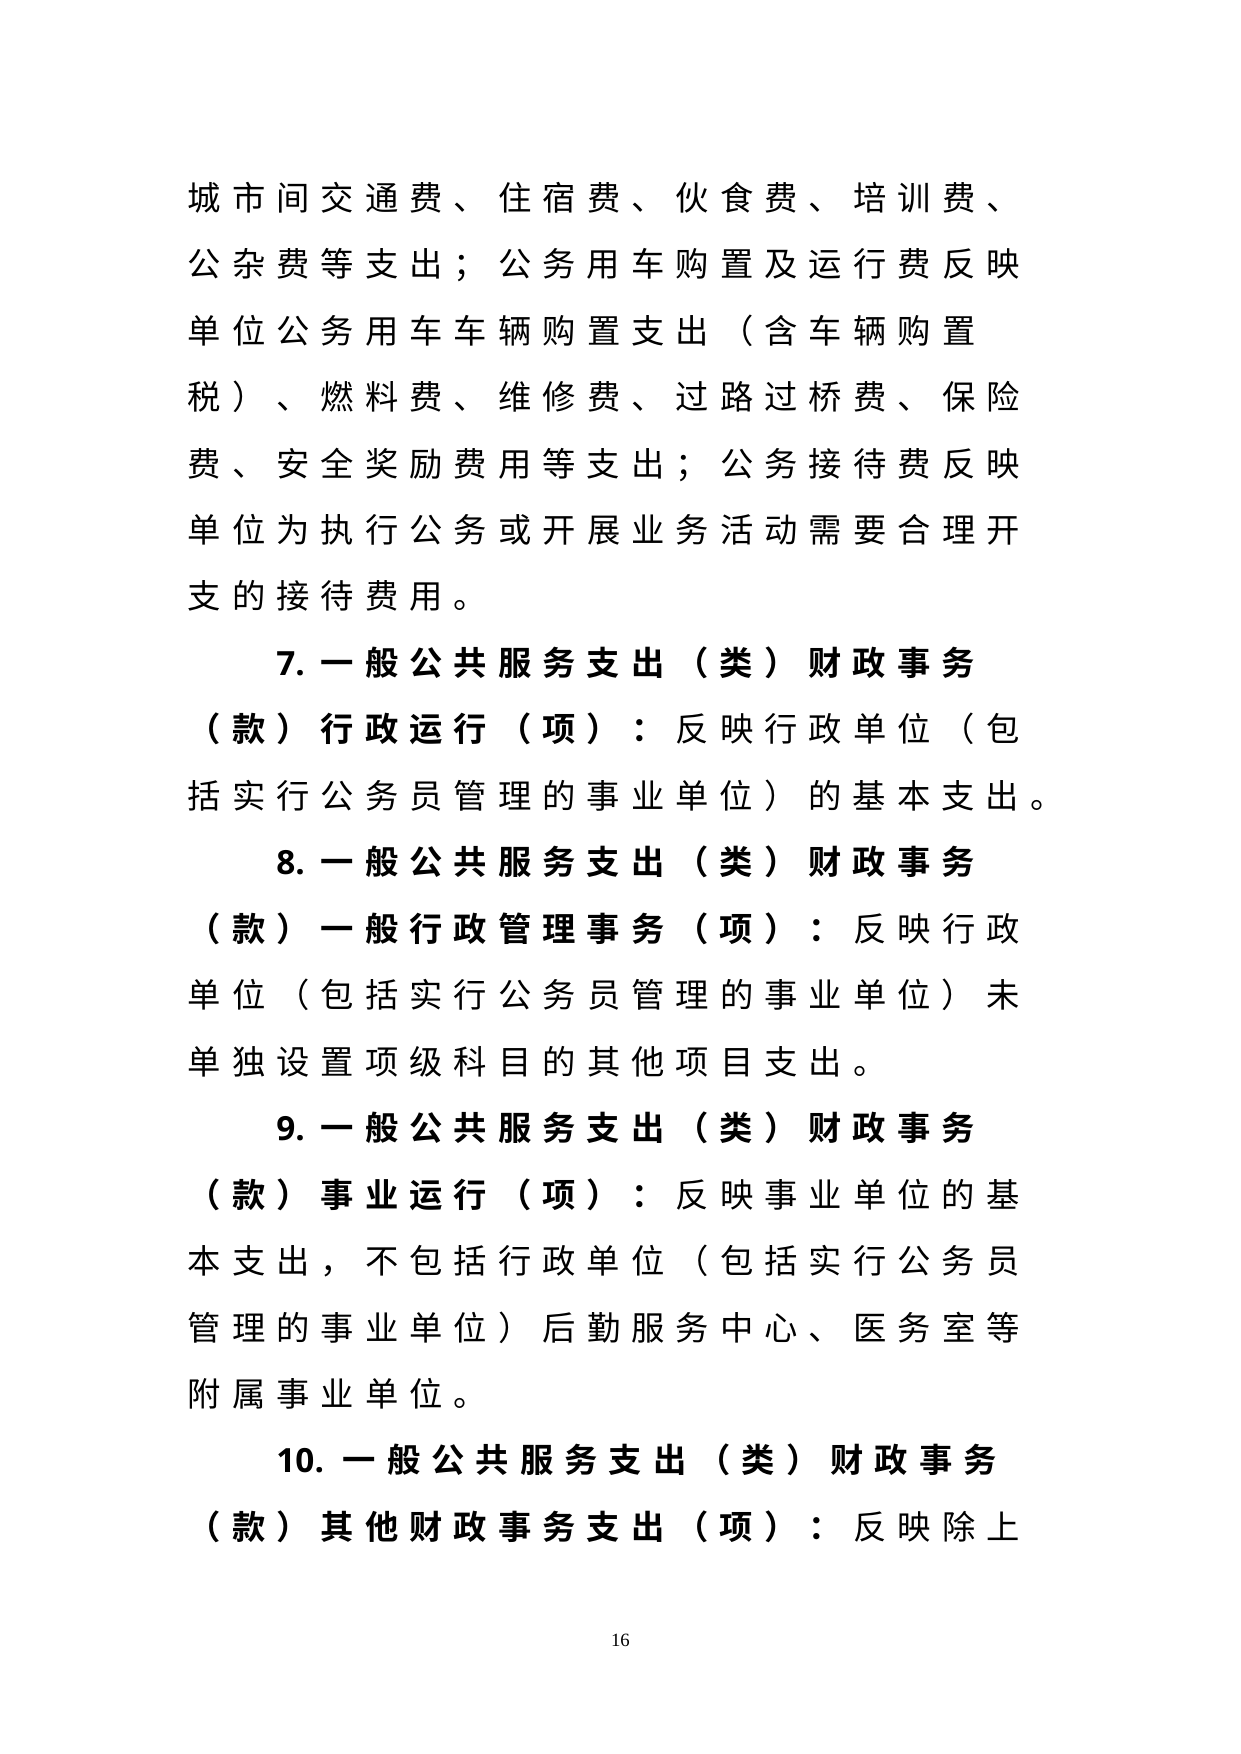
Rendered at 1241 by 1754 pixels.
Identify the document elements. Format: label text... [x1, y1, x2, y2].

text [187, 162, 1053, 628]
text 7.一般公共服务支出（类）财政事务（款）行政运行（项）：反映行政单位（包括实行公务员管理的事业单位）的基本支出。 [187, 628, 1053, 827]
text 8.一般公共服务支出（类）财政事务（款）一般行政管理事务（项）：反映行政单位（包括实行公务员管理的事业单位）未单独设置项级科目的其他项目支出。 [187, 827, 1053, 1093]
text 9.一般公共服务支出（类）财政事务（款）事业运行（项）：反映事业单位的基本支出，不包括行政单位（包括实行公务员管理的事业单位）后勤服务中心、医务室等附属事业单位。 [187, 1093, 1053, 1425]
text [187, 1425, 1053, 1558]
